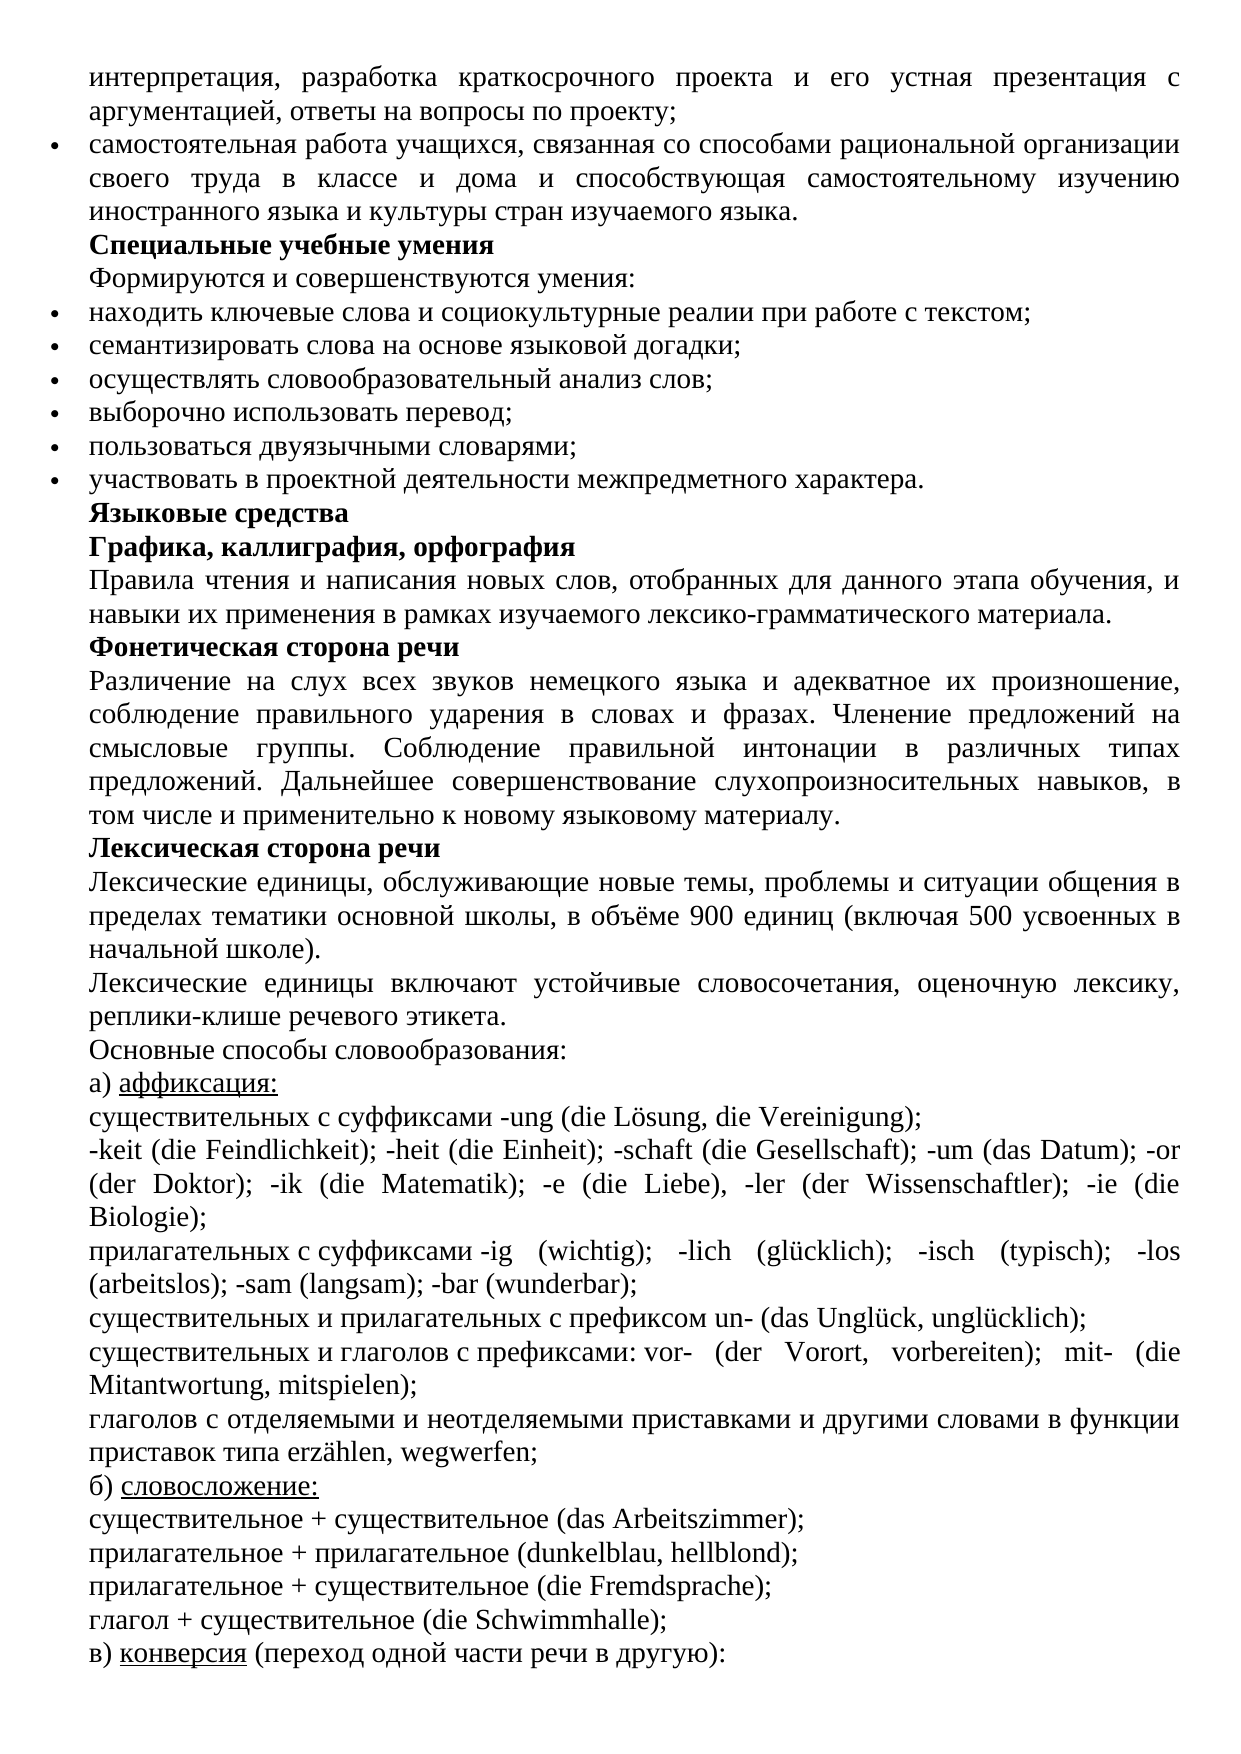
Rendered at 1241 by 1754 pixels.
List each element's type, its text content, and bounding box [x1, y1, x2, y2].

list самостоятельная работа учащихся, связанная со способами рациональной организации своего труда в классе и дома и способствующая самостоятельному изучению иностранного языка и культуры стран изучаемого языка. [51, 126, 1181, 227]
text существительных с суффиксами -ung (die Lösung, die Vereinigung); [89, 1099, 1181, 1132]
text Правила чтения и написания новых слов, отобранных для данного этапа обучения, и навыки их применения в рамках изучаемого лексико-грамматического материала. [89, 562, 1181, 629]
text Лексическая сторона речи [89, 831, 1181, 864]
text Основные способы словообразования: [89, 1032, 1181, 1065]
list находить ключевые слова и социокультурные реалии при работе с текстом; [51, 294, 1181, 327]
text б) словосложение: [89, 1468, 1181, 1501]
text Лексические единицы, обслуживающие новые темы, проблемы и ситуации общения в пределах тематики основной школы, в объёме 900 единиц (включая 500 усвоенных в начальной школе). [89, 864, 1181, 965]
text Формируются и совершенствуются умения: [89, 260, 1181, 294]
text а) аффиксация: [89, 1065, 1181, 1099]
list выборочно использовать перевод; [51, 394, 1181, 428]
text прилагательное + прилагательное (dunkelblau, hellblond); [89, 1535, 1181, 1568]
list осуществлять словообразовательный анализ слов; [51, 361, 1181, 394]
list пользоваться двуязычными словарями; [51, 428, 1181, 462]
list участвовать в проектной деятельности межпредметного характера. [51, 462, 1181, 495]
text Лексические единицы включают устойчивые словосочетания, оценочную лексику, реплики-клише речевого этикета. [89, 965, 1181, 1032]
text существительных и прилагательных с префиксом un- (das Unglück, unglücklich); [89, 1300, 1181, 1334]
text Фонетическая сторона речи [89, 629, 1181, 663]
text существительное + существительное (das Arbeitszimmer); [89, 1501, 1181, 1535]
text в) конверсия (переход одной части речи в другую): [89, 1636, 1181, 1669]
text глаголов с отделяемыми и неотделяемыми приставками и другими словами в функции приставок типа erzählen, wegwerfen; [89, 1401, 1181, 1468]
text Языковые средства [89, 495, 1181, 529]
list семантизировать слова на основе языковой догадки; [51, 327, 1181, 361]
text прилагательное + существительное (die Fremdsprache); [89, 1568, 1181, 1602]
text существительных и глаголов с префиксами: vor- (der Vorort, vorbereiten); mit- (die Mitantwortung, mitspielen); [89, 1334, 1181, 1401]
text Специальные учебные умения [89, 227, 1181, 260]
text глагол + существительное (die Schwimmhalle); [89, 1602, 1181, 1636]
text Графика, каллиграфия, орфография [89, 529, 1181, 562]
text Различение на слух всех звуков немецкого языка и адекватное их произношение, соблюдение правильного ударения в словах и фразах. Членение предложений на смысловые группы. Соблюдение правильной интонации в различных типах предложений. Дальнейшее совершенствование слухопроизносительных навыков, в том числе и применительно к новому языковому материалу. [89, 663, 1181, 831]
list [51, 59, 1181, 126]
text прилагательных с суффиксами -ig (wichtig); -lich (glücklich); -isch (typisch); -los (arbeitslos); -sam (langsam); -bar (wunderbar); [89, 1233, 1181, 1300]
text -keit (die Feindlichkeit); -heit (die Einheit); -schaft (die Gesellschaft); -um (das Datum); -or (der Doktor); -ik (die Matematik); -e (die Liebe), -ler (der Wissenschaftler); -ie (die Biologie); [89, 1132, 1181, 1233]
